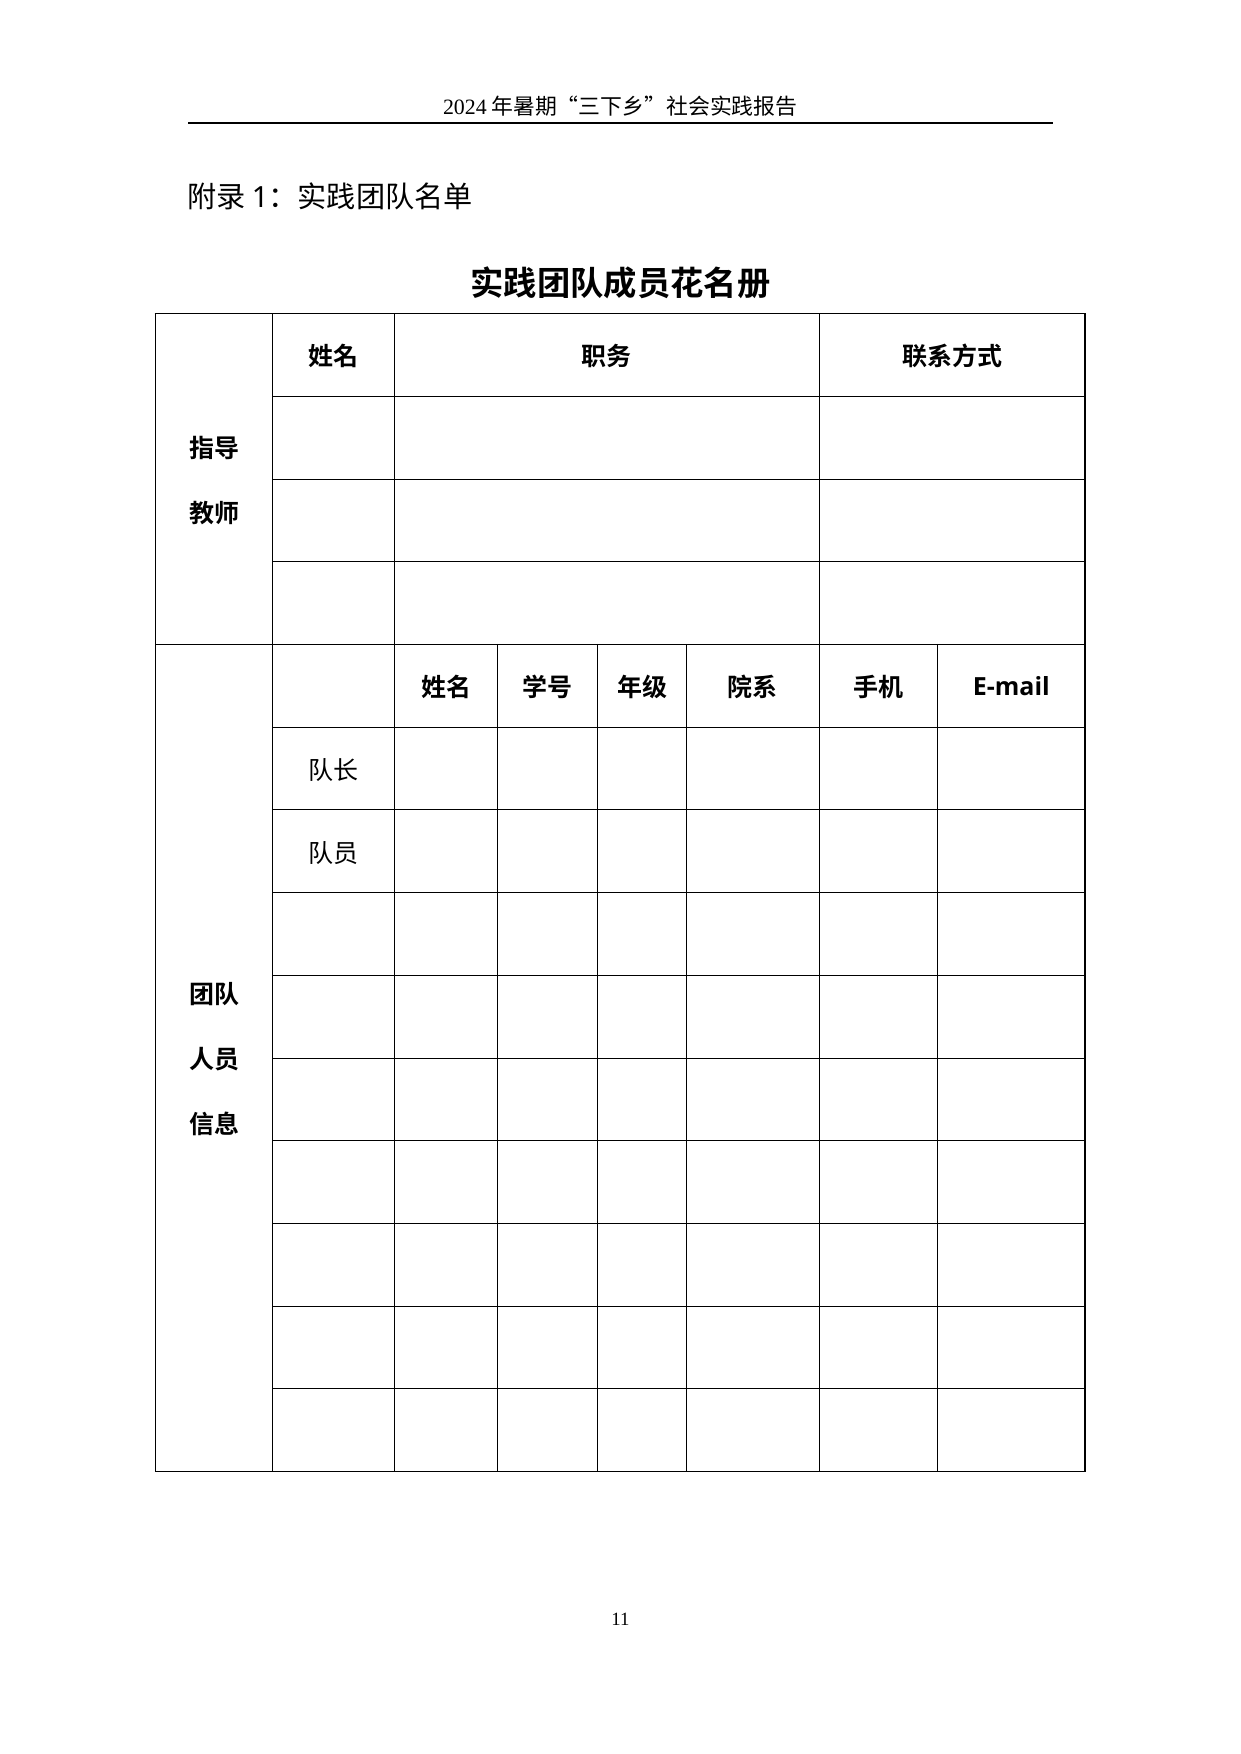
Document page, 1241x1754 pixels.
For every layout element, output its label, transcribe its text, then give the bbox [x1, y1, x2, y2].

table_cell [687, 728, 819, 809]
table_cell [395, 1141, 497, 1223]
table_cell [273, 562, 394, 644]
table_cell [687, 810, 819, 892]
table_cell [687, 1389, 819, 1471]
table_cell [498, 1307, 597, 1388]
table_cell [938, 893, 1084, 975]
table_cell [938, 1389, 1084, 1471]
table_cell [273, 1059, 394, 1140]
table_cell [820, 1307, 937, 1388]
table_cell [938, 1059, 1084, 1140]
table_cell [938, 810, 1084, 892]
table_cell [598, 1141, 686, 1223]
table_cell 队长 [273, 728, 394, 809]
table_cell [938, 1307, 1084, 1388]
table_cell [273, 397, 394, 478]
table_header 职务 [395, 314, 819, 396]
text 实践团队成员花名册 [187, 248, 1053, 313]
table_cell E-mail [938, 645, 1084, 727]
table_cell 学号 [498, 645, 597, 727]
table_cell [498, 976, 597, 1057]
table_cell [498, 1389, 597, 1471]
table_cell [273, 645, 394, 727]
table_header 指导教师 [156, 314, 272, 644]
table_cell [820, 976, 937, 1057]
table_cell [273, 1224, 394, 1306]
table_cell [820, 1224, 937, 1306]
table_cell [687, 893, 819, 975]
table_cell [598, 1307, 686, 1388]
table_cell [687, 1059, 819, 1140]
table_cell [938, 1224, 1084, 1306]
table_cell [687, 976, 819, 1057]
table_cell [820, 480, 1084, 561]
table_cell [395, 1389, 497, 1471]
table_cell [687, 1141, 819, 1223]
table_cell [820, 397, 1084, 478]
table_cell [273, 1141, 394, 1223]
table_cell [498, 893, 597, 975]
table_cell [395, 562, 819, 644]
table_cell [498, 810, 597, 892]
table_cell [273, 1389, 394, 1471]
table_cell [395, 810, 497, 892]
table_header 联系方式 [820, 314, 1084, 396]
table_cell [598, 893, 686, 975]
table_cell [598, 728, 686, 809]
table_cell [820, 1389, 937, 1471]
table_cell [395, 397, 819, 478]
table_cell [273, 893, 394, 975]
table_cell [820, 728, 937, 809]
table_cell [687, 1224, 819, 1306]
table_cell [273, 1307, 394, 1388]
table_cell [498, 1224, 597, 1306]
table_cell [395, 1059, 497, 1140]
table_cell 院系 [687, 645, 819, 727]
table_cell [598, 976, 686, 1057]
table_cell [498, 1059, 597, 1140]
table_cell [938, 728, 1084, 809]
table_header 姓名 [273, 314, 394, 396]
table_cell [273, 976, 394, 1057]
table_cell [820, 1059, 937, 1140]
text 附录1：实践团队名单 [187, 162, 1053, 227]
table_cell 队员 [273, 810, 394, 892]
table_cell 手机 [820, 645, 937, 727]
table_cell [395, 1224, 497, 1306]
table_cell [395, 976, 497, 1057]
table_cell [273, 480, 394, 561]
table_cell 年级 [598, 645, 686, 727]
table_cell [820, 893, 937, 975]
table_cell [598, 1224, 686, 1306]
table_cell [687, 1307, 819, 1388]
table_cell [498, 1141, 597, 1223]
table_cell [820, 1141, 937, 1223]
table_cell [395, 728, 497, 809]
table_cell [598, 1059, 686, 1140]
table_cell [598, 1389, 686, 1471]
table_cell [938, 1141, 1084, 1223]
table_cell [395, 893, 497, 975]
table_cell [820, 810, 937, 892]
table_cell [598, 810, 686, 892]
table_cell [820, 562, 1084, 644]
table_cell [395, 1307, 497, 1388]
table_cell 团队人员信息 [156, 645, 272, 1471]
table_cell [395, 480, 819, 561]
table_cell [498, 728, 597, 809]
table_cell 姓名 [395, 645, 497, 727]
table_cell [938, 976, 1084, 1057]
